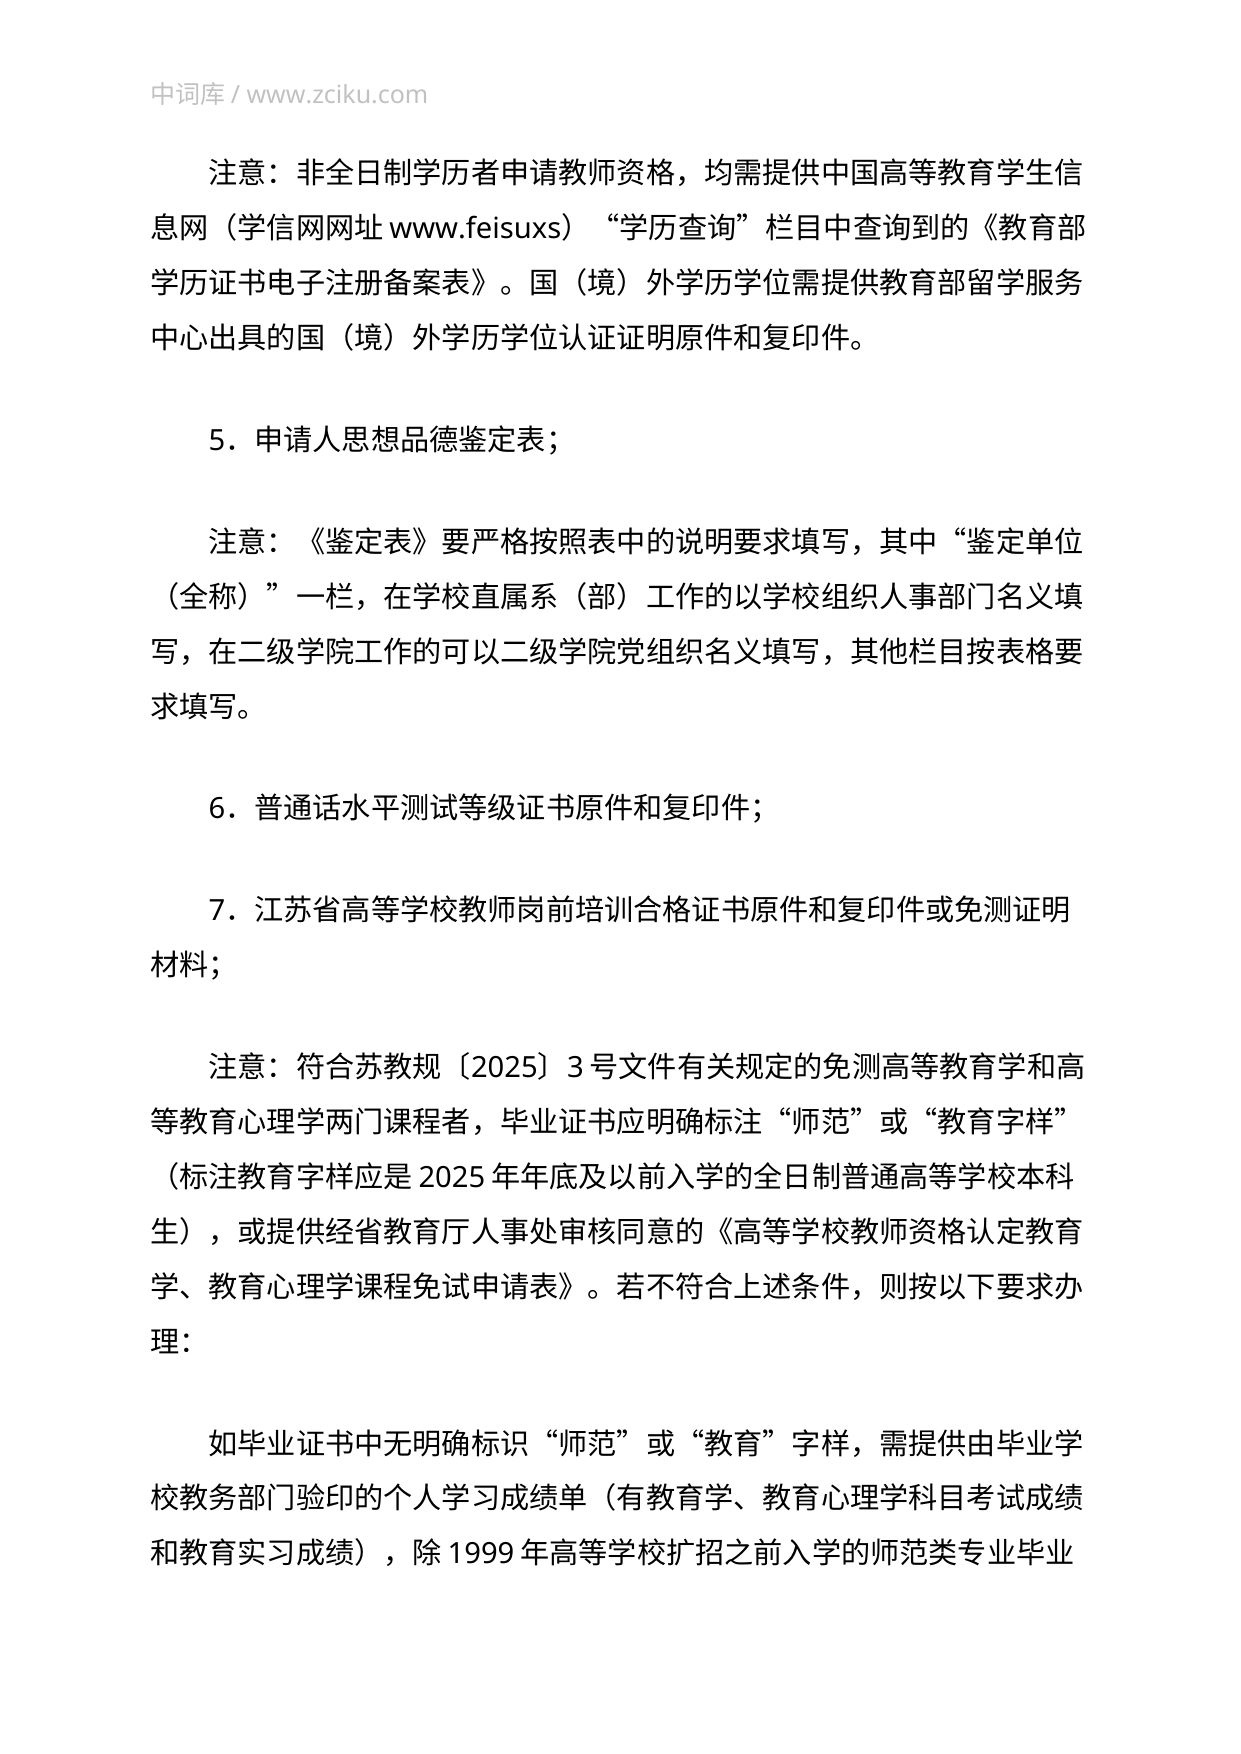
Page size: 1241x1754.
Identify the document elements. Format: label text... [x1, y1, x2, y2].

text 5．申请人思想品德鉴定表； [150, 417, 1090, 459]
text 6．普通话水平测试等级证书原件和复印件； [150, 785, 1090, 827]
text 7．江苏省高等学校教师岗前培训合格证书原件和复印件或免测证明材料； [150, 887, 1090, 984]
text 注意：《鉴定表》要严格按照表中的说明要求填写，其中“鉴定单位（全称）”一栏，在学校直属系（部）工作的以学校组织人事部门名义填写，在二级学院工作的可以二级学院党组织名义填写，其他栏目按表格要求填写。 [150, 518, 1090, 726]
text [150, 1420, 1090, 1572]
text 注意：符合苏教规〔2025〕3号文件有关规定的免测高等教育学和高等教育心理学两门课程者，毕业证书应明确标注“师范”或“教育字样”（标注教育字样应是2025年年底及以前入学的全日制普通高等学校本科生），或提供经省教育厅人事处审核同意的《高等学校教师资格认定教育学、教育心理学课程免试申请表》。若不符合上述条件，则按以下要求办理： [150, 1044, 1090, 1361]
text 注意：非全日制学历者申请教师资格，均需提供中国高等教育学生信息网（学信网网址www.feisuxs）“学历查询”栏目中查询到的《教育部学历证书电子注册备案表》。国（境）外学历学位需提供教育部留学服务中心出具的国（境）外学历学位认证证明原件和复印件。 [150, 150, 1090, 357]
